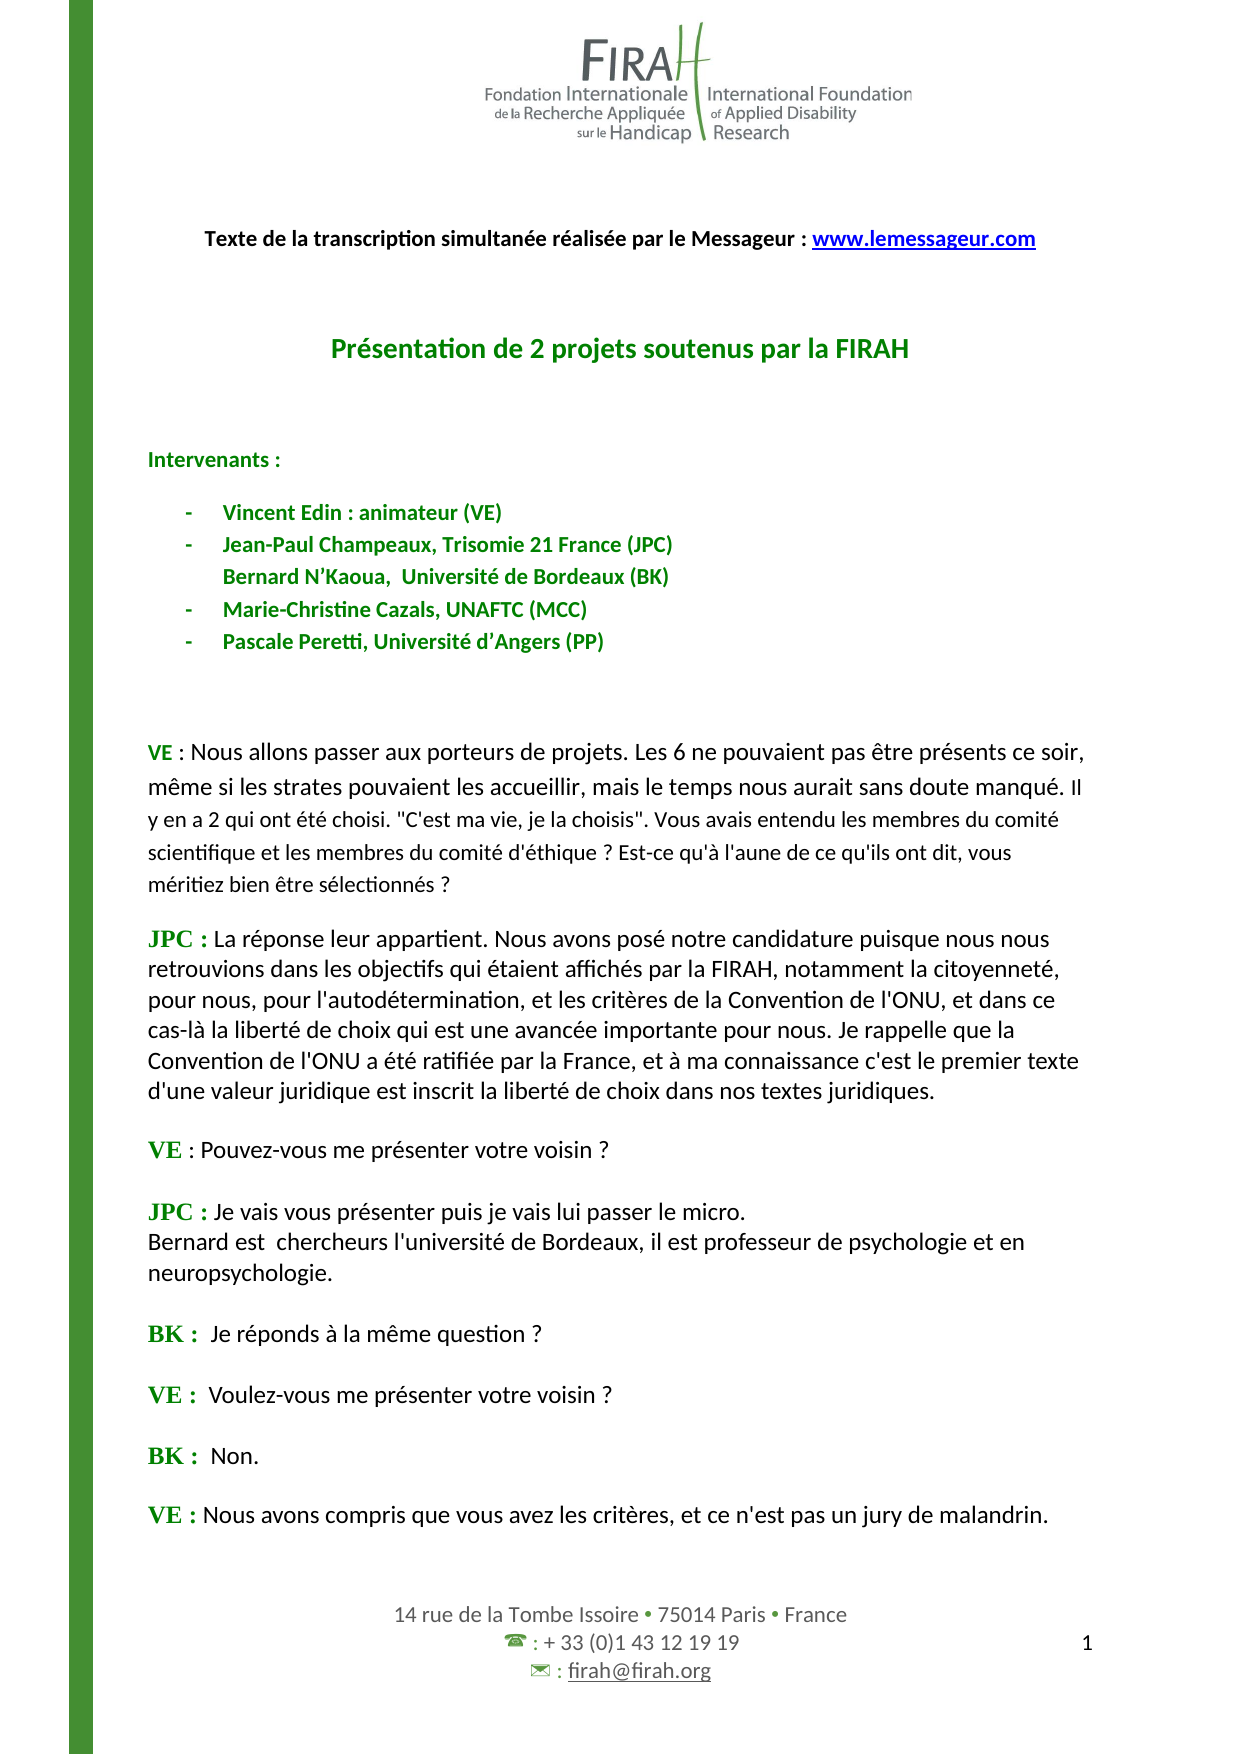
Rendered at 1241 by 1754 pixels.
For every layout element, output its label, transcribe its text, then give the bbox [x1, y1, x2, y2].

text Présentation de 2 projets soutenus par la FIRAH [148, 330, 1092, 366]
text BK : Non. [148, 1440, 1092, 1470]
text VE : Pouvez-vous me présenter votre voisin ? [148, 1135, 1092, 1165]
text JPC : La réponse leur appartient. Nous avons posé notre candidature puisque nous nous retrouvions dans les objectifs qui étaient affichés par la FIRAH, notamment la citoyenneté, pour nous, pour l'autodétermination, et les critères de la Convention de l'ONU, et dans ce cas-là la liberté de choix qui est une avancée importante pour nous. Je rappelle que la Convention de l'ONU a été ratifiée par la France, et à ma connaissance c'est le premier texte d'une valeur juridique est inscrit la liberté de choix dans nos textes juridiques. [148, 923, 1092, 1106]
text Texte de la transcription simultanée réalisée par le Messageur : www.lemessageur.com [148, 224, 1092, 252]
text JPC : Je vais vous présenter puis je vais lui passer le micro. [148, 1196, 1092, 1226]
text VE : Nous avons compris que vous avez les critères, et ce n'est pas un jury de malandrin. [148, 1499, 1092, 1530]
text VE : Nous allons passer aux porteurs de projets. Les 6 ne pouvaient pas être présents ce soir, même si les strates pouvaient les accueillir, mais le temps nous aurait sans doute manqué. Il y en a 2 qui ont été choisi. "C'est ma vie, je la choisis". Vous avais entendu les membres du comité scientifique et les membres du comité d'éthique ? Est-ce qu'à l'aune de ce qu'ils ont dit, vous méritiez bien être sélectionnés ? [148, 736, 1092, 898]
text BK : Je réponds à la même question ? [148, 1318, 1092, 1348]
list Pascale Peretti, Université d’Angers (PP) [185, 627, 1092, 655]
list Vincent Edin : animateur (VE) [185, 498, 1092, 526]
picture [480, 8, 911, 147]
list Bernard N’Kaoua, Université de Bordeaux (BK) [223, 562, 1092, 591]
text Bernard est chercheurs l'université de Bordeaux, il est professeur de psychologie et en neuropsychologie. [148, 1226, 1092, 1287]
text Intervenants : [148, 445, 1092, 473]
list Jean-Paul Champeaux, Trisomie 21 France (JPC) [185, 530, 1092, 558]
text VE : Voulez-vous me présenter votre voisin ? [148, 1379, 1092, 1409]
list Marie-Christine Cazals, UNAFTC (MCC) [185, 595, 1092, 623]
